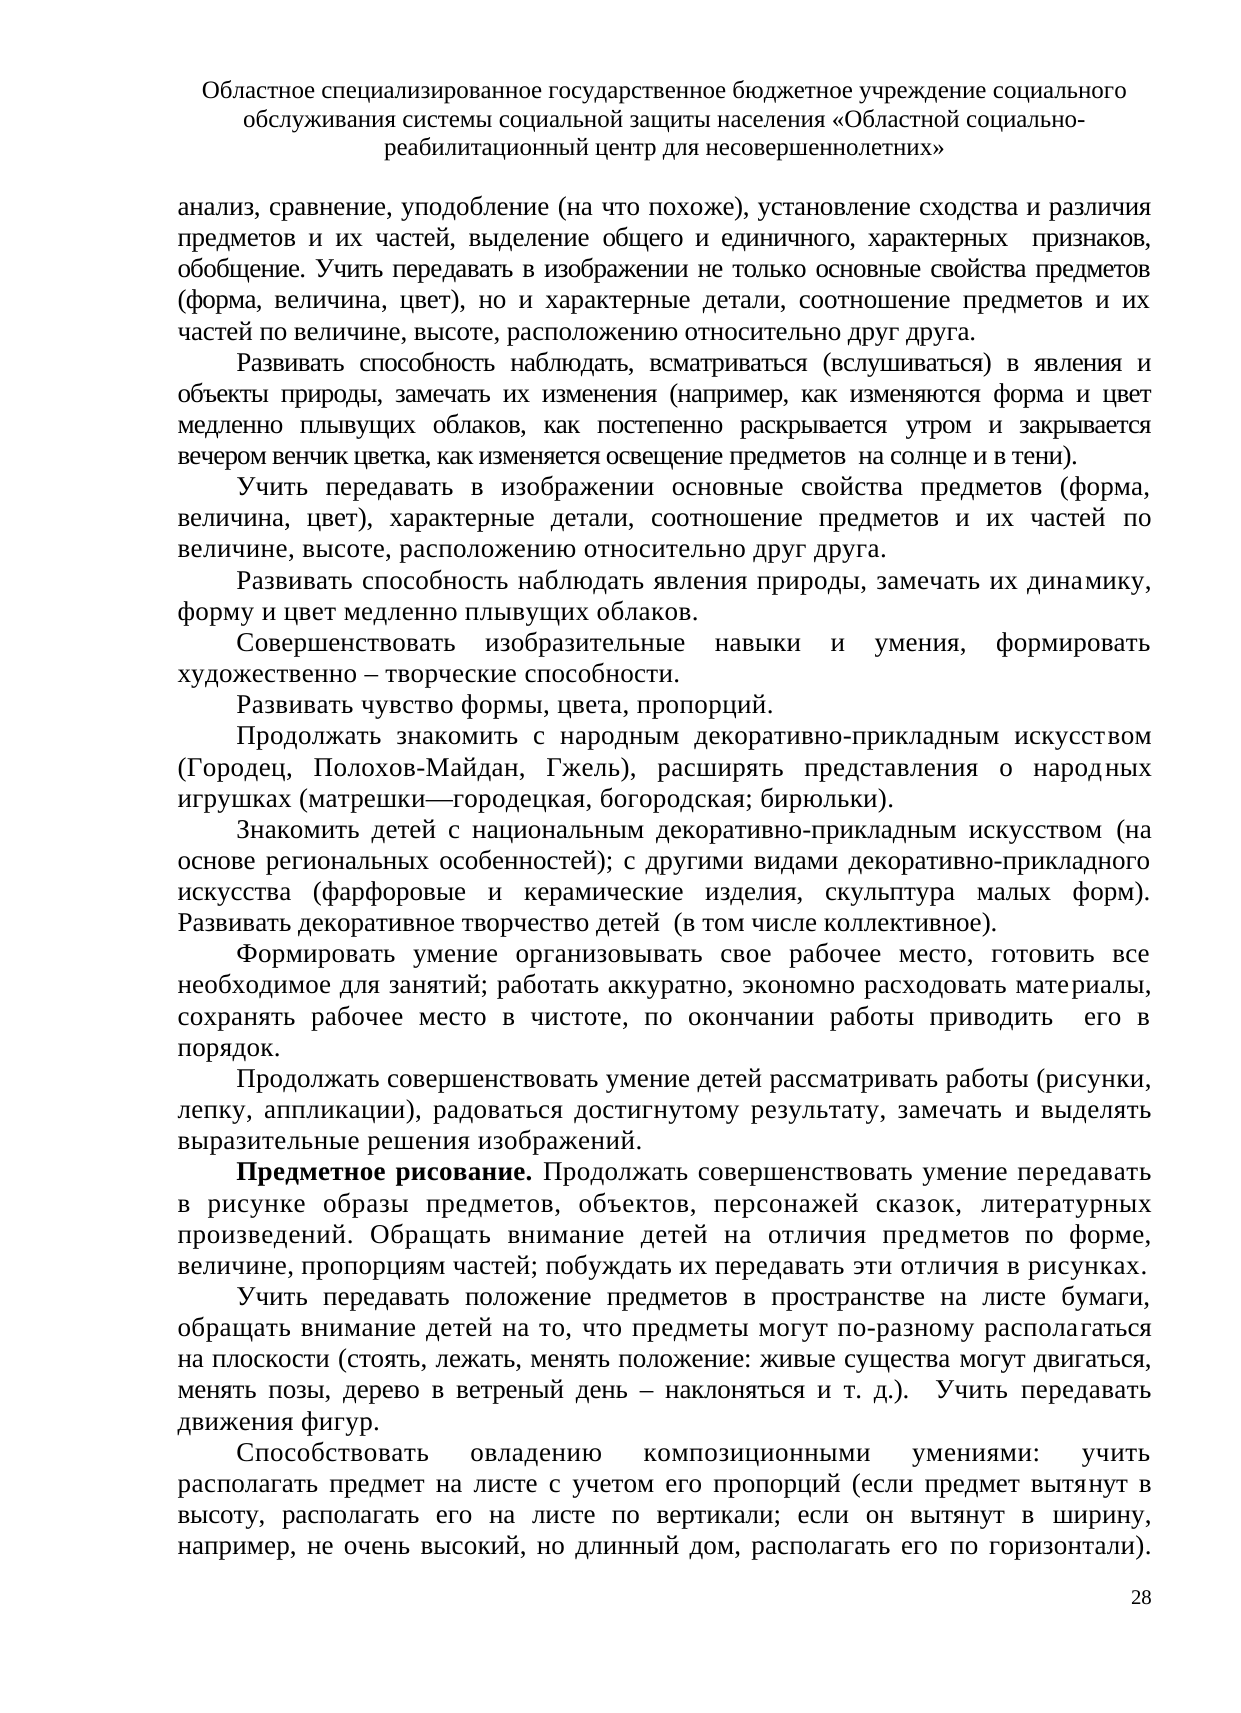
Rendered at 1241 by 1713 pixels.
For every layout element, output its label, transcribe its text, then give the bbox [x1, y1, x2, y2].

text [177, 190, 1152, 346]
text Предметное рисование. Продолжать совершенствовать умение передавать в рисунке образы предметов, объектов, персонажей сказок, литературных произведений. Обращать внимание детей на отличия предметов по форме, величине, пропорциям частей; побуждать их передавать эти отличия в рисунках. [177, 1156, 1152, 1280]
text Учить передавать положение предметов в пространстве на листе бумаги, обращать внимание детей на то, что предметы могут по-разному располагаться на плоскости (стоять, лежать, менять положение: живые существа могут двигаться, менять позы, дерево в ветреный день – наклоняться и т. д.). Учить передавать движения фигур. [177, 1280, 1152, 1436]
text Продолжать знакомить с народным декоративно-прикладным искусством (Городец, Полохов-Майдан, Гжель), расширять представления о народных игрушках (матрешки—городецкая, богородская; бирюльки). [177, 719, 1152, 813]
text Учить передавать в изображении основные свойства предметов (форма, величина, цвет), характерные детали, соотношение предметов и их частей по величине, высоте, расположению относительно друг друга. [177, 470, 1152, 564]
text Развивать чувство формы, цвета, пропорций. [177, 688, 1152, 719]
text Формировать умение организовывать свое рабочее место, готовить все необходимое для занятий; работать аккуратно, экономно расходовать материалы, сохранять рабочее место в чистоте, по окончании работы приводить его в порядок. [177, 937, 1152, 1062]
text Продолжать совершенствовать умение детей рассматривать работы (рисунки, лепку, аппликации), радоваться достигнутому результату, замечать и выделять выразительные решения изображений. [177, 1062, 1152, 1156]
text Знакомить детей с национальным декоративно-прикладным искусством (на основе региональных особенностей); с другими видами декоративно-прикладного искусства (фарфоровые и керамические изделия, скульптура малых форм). Развивать декоративное творчество детей (в том числе коллективное). [177, 813, 1152, 937]
text Развивать способность наблюдать, всматриваться (вслушиваться) в явления и объекты природы, замечать их изменения (например, как изменяются форма и цвет медленно плывущих облаков, как постепенно раскрывается утром и закрывается вечером венчик цветка, как изменяется освещение предметов на солнце и в тени). [177, 346, 1152, 470]
text Совершенствовать изобразительные навыки и умения, формировать художественно – творческие способности. [177, 626, 1152, 688]
text Развивать способность наблюдать явления природы, замечать их динамику, форму и цвет медленно плывущих облаков. [177, 564, 1152, 626]
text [177, 1436, 1152, 1560]
